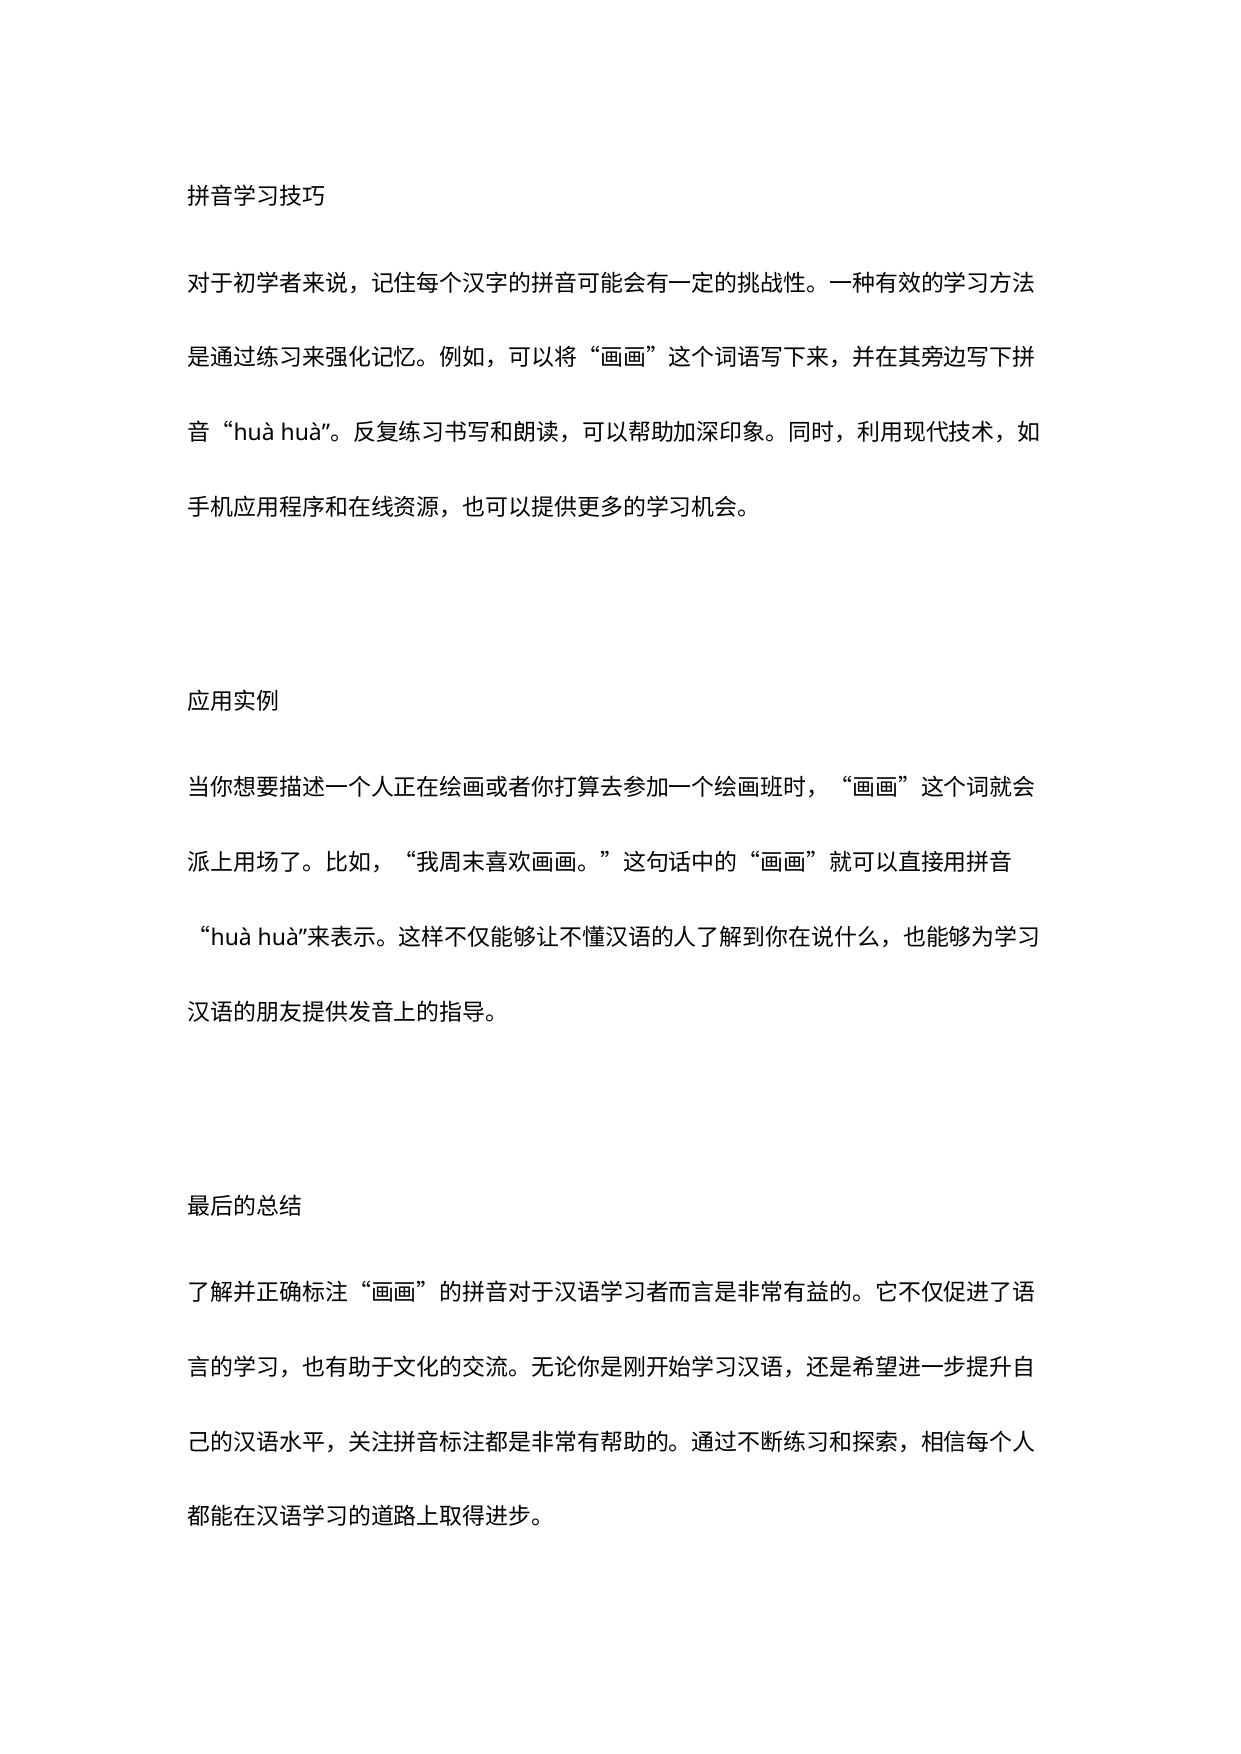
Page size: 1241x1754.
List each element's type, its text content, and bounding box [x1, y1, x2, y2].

text 对于初学者来说，记住每个汉字的拼音可能会有一定的挑战性。一种有效的学习方法是通过练习来强化记忆。例如，可以将“画画”这个词语写下来，并在其旁边写下拼音“huà huà”。反复练习书写和朗读，可以帮助加深印象。同时，利用现代技术，如手机应用程序和在线资源，也可以提供更多的学习机会。 [187, 248, 1053, 538]
text 拼音学习技巧 [187, 162, 1053, 227]
text 最后的总结 [187, 1172, 1053, 1237]
text 了解并正确标注“画画”的拼音对于汉语学习者而言是非常有益的。它不仅促进了语言的学习，也有助于文化的交流。无论你是刚开始学习汉语，还是希望进一步提升自己的汉语水平，关注拼音标注都是非常有帮助的。通过不断练习和探索，相信每个人都能在汉语学习的道路上取得进步。 [187, 1258, 1053, 1547]
text 应用实例 [187, 667, 1053, 732]
text 当你想要描述一个人正在绘画或者你打算去参加一个绘画班时，“画画”这个词就会派上用场了。比如，“我周末喜欢画画。”这句话中的“画画”就可以直接用拼音“huà huà”来表示。这样不仅能够让不懂汉语的人了解到你在说什么，也能够为学习汉语的朋友提供发音上的指导。 [187, 753, 1053, 1042]
